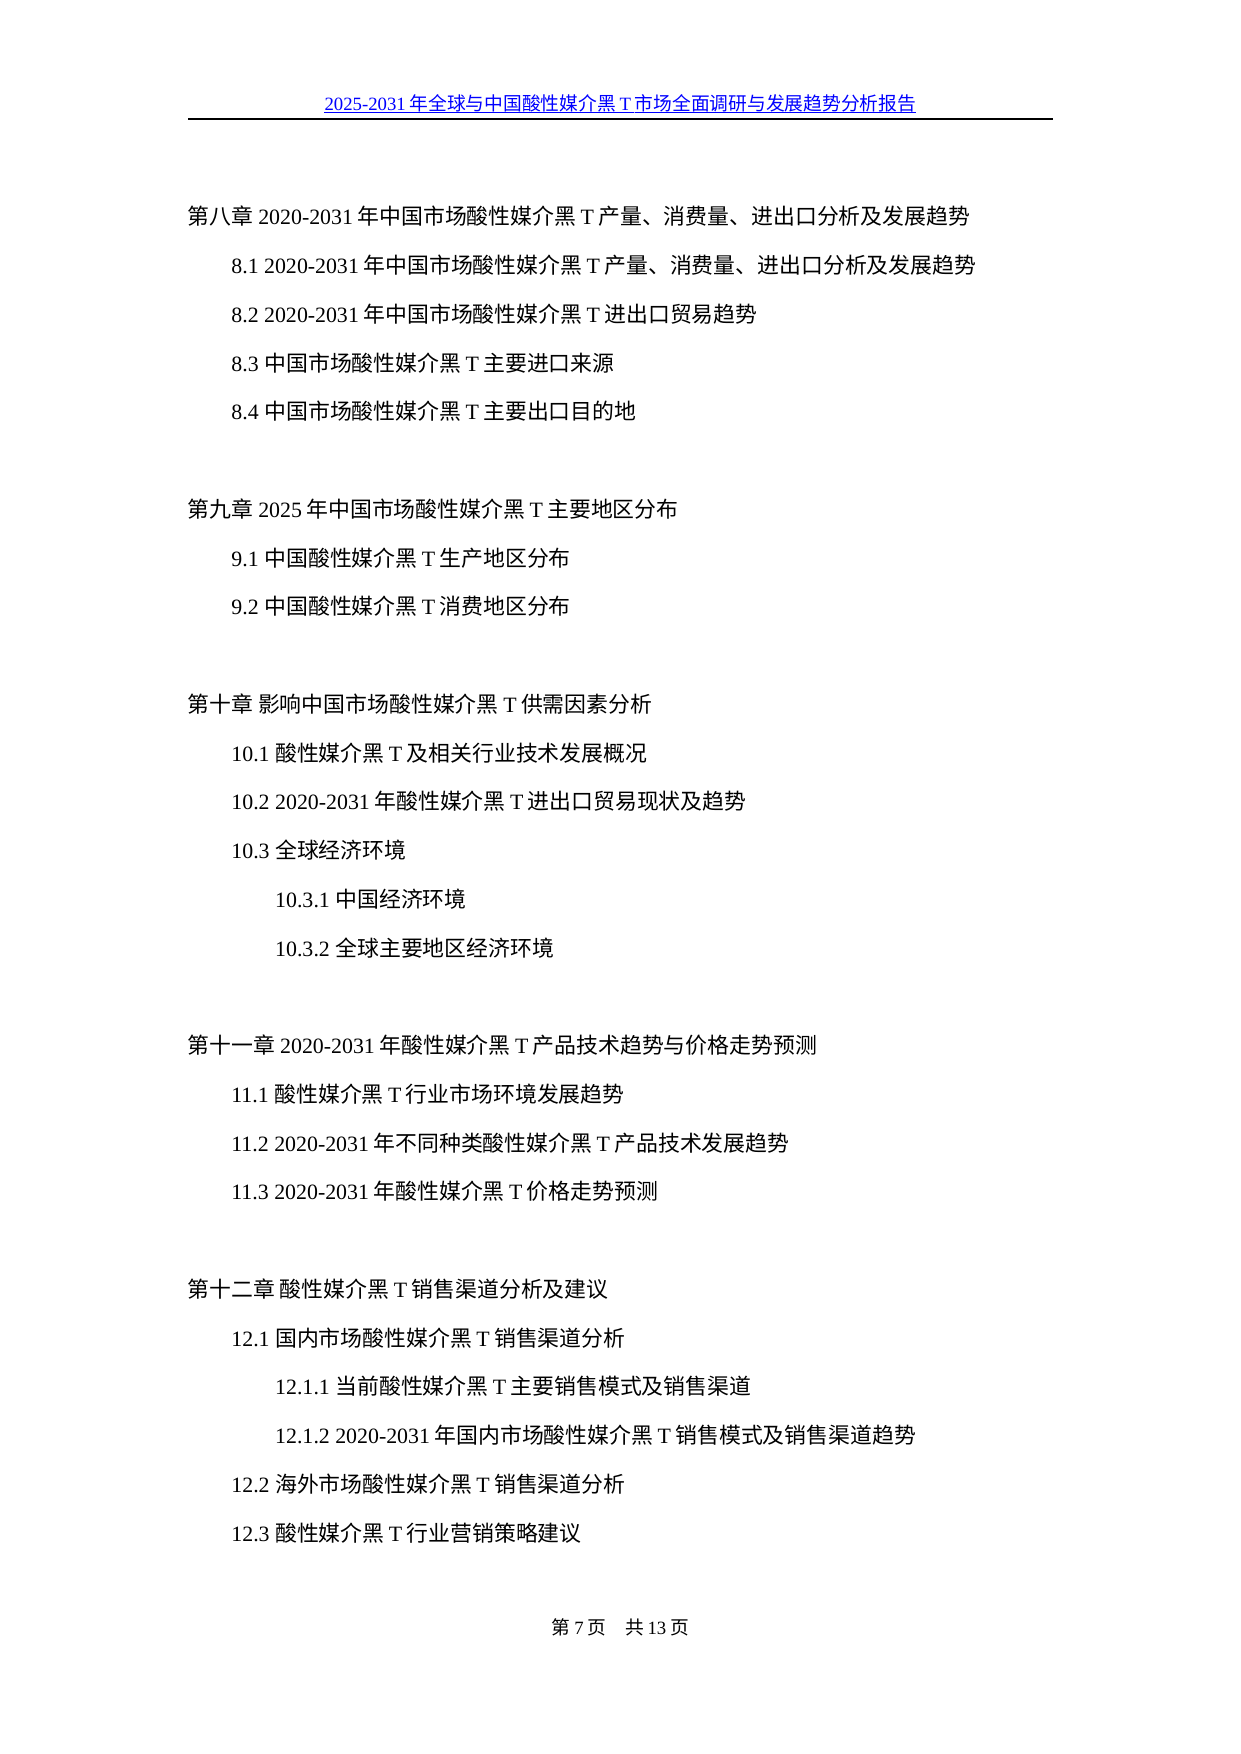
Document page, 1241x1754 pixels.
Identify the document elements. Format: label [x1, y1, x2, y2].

text [187, 150, 1053, 1548]
